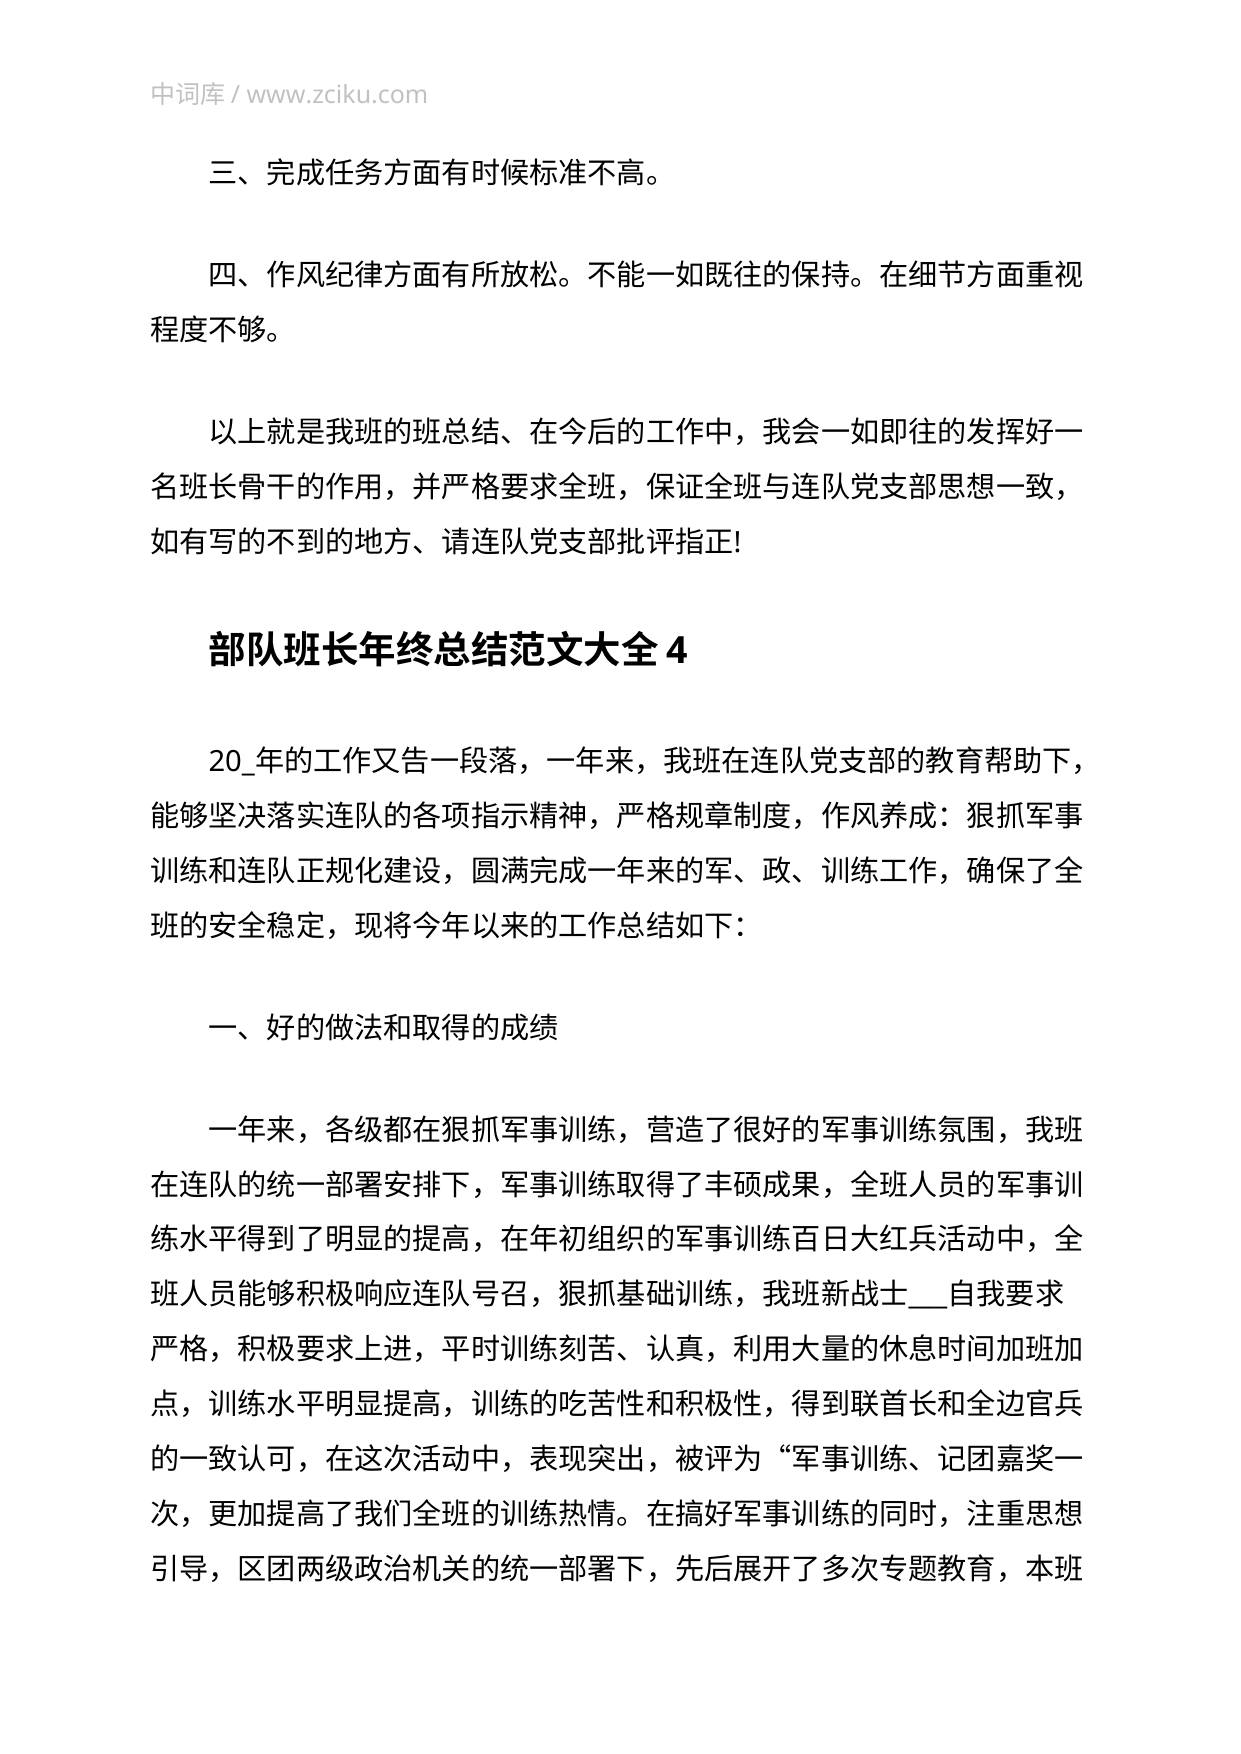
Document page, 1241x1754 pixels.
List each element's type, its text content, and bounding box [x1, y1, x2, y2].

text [150, 1106, 1090, 1588]
text 部队班长年终总结范文大全4 [150, 620, 1090, 675]
text 20_年的工作又告一段落，一年来，我班在连队党支部的教育帮助下，能够坚决落实连队的各项指示精神，严格规章制度，作风养成：狠抓军事训练和连队正规化建设，圆满完成一年来的军、政、训练工作，确保了全班的安全稳定，现将今年以来的工作总结如下： [150, 738, 1090, 945]
text 一、好的做法和取得的成绩 [150, 1004, 1090, 1047]
text 三、完成任务方面有时候标准不高。 [150, 150, 1090, 192]
text 以上就是我班的班总结、在今后的工作中，我会一如即往的发挥好一名班长骨干的作用，并严格要求全班，保证全班与连队党支部思想一致，如有写的不到的地方、请连队党支部批评指正! [150, 408, 1090, 561]
text 四、作风纪律方面有所放松。不能一如既往的保持。在细节方面重视程度不够。 [150, 252, 1090, 349]
